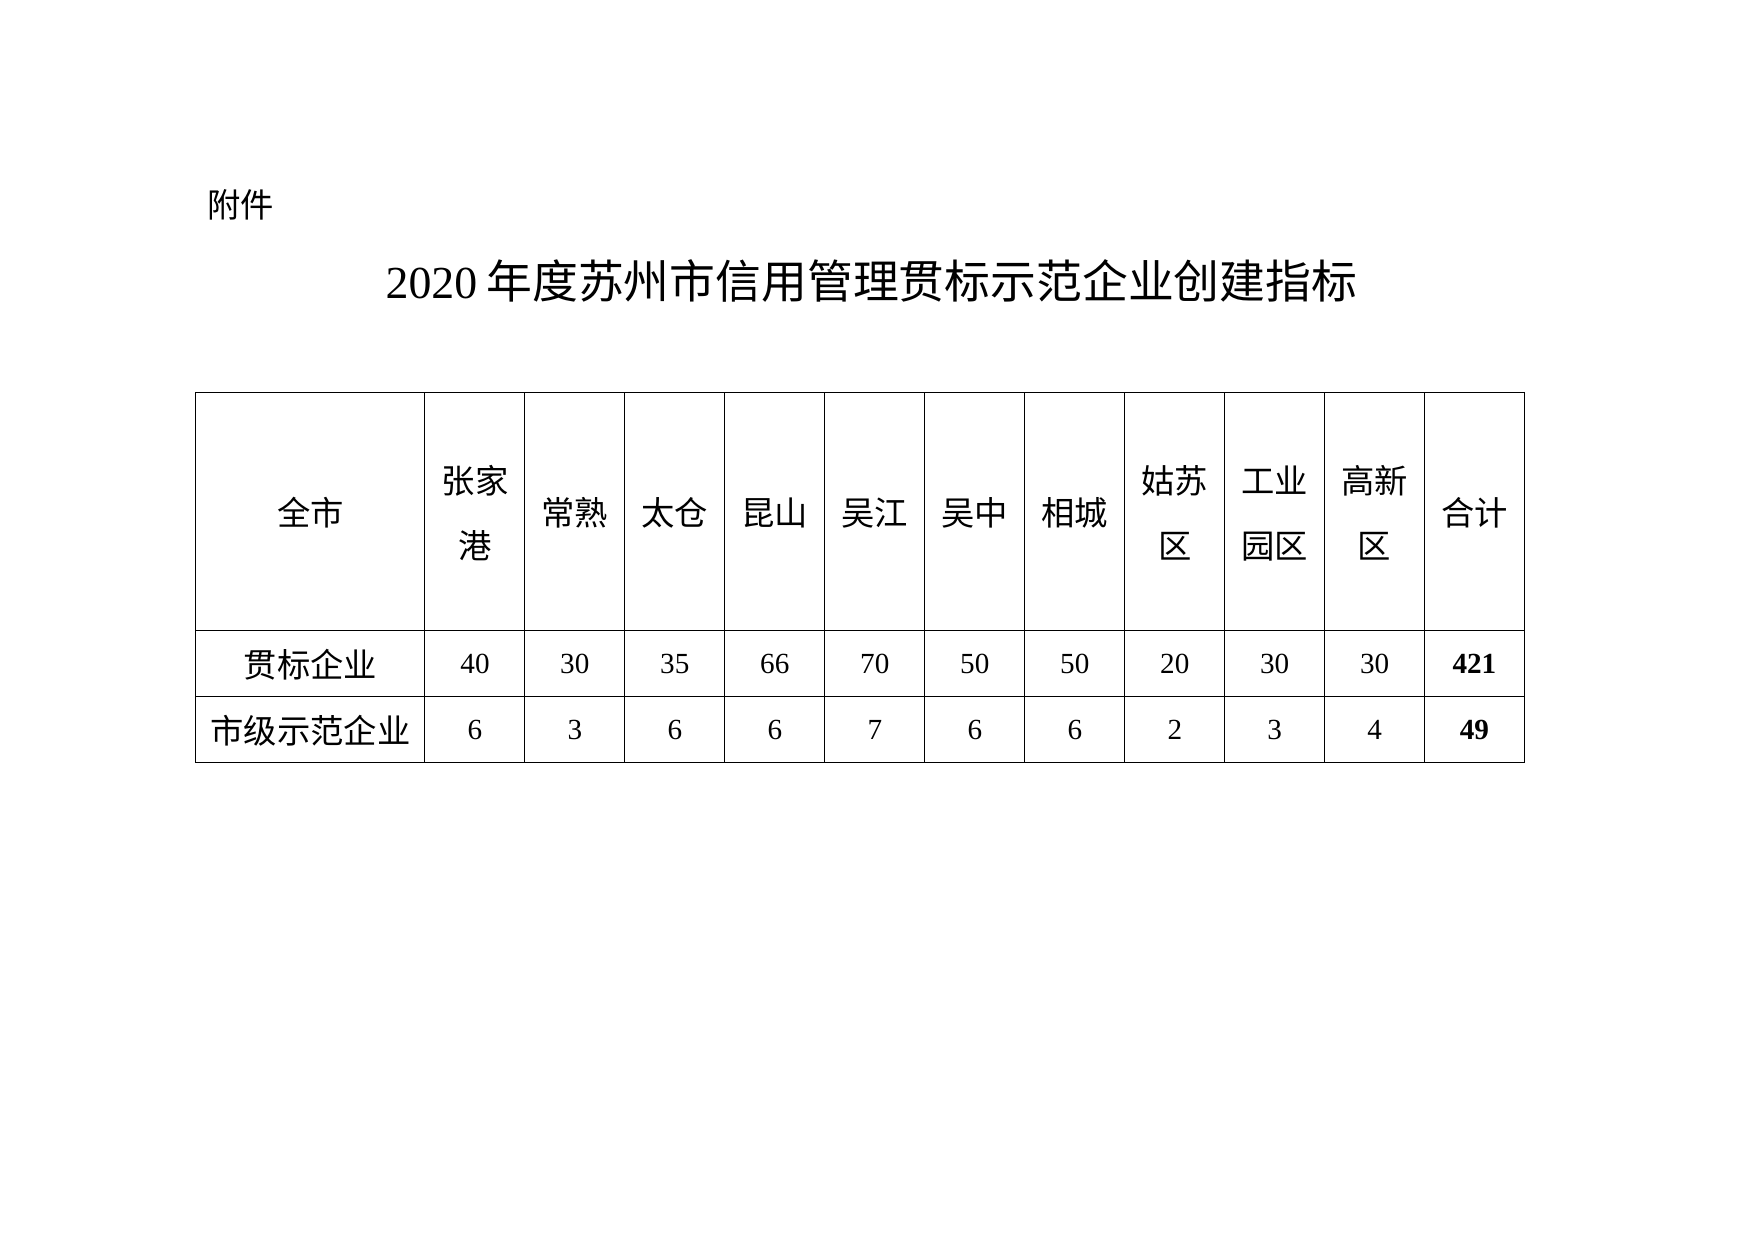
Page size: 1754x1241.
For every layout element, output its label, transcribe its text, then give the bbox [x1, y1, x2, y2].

table_cell 40 [425, 631, 524, 696]
table_cell 66 [725, 631, 824, 696]
table_cell 6 [425, 697, 524, 762]
table_cell 7 [825, 697, 924, 762]
table_cell 6 [925, 697, 1024, 762]
table_header 常熟 [525, 393, 624, 629]
table_cell 20 [1125, 631, 1224, 696]
table_cell 49 [1425, 697, 1524, 762]
table_cell 6 [625, 697, 724, 762]
table_header 昆山 [725, 393, 824, 629]
table_cell 3 [525, 697, 624, 762]
text 2020年度苏州市信用管理贯标示范企业创建指标 [207, 229, 1535, 327]
table_cell 4 [1325, 697, 1424, 762]
table_cell 市级示范企业 [196, 697, 424, 762]
table_cell 35 [625, 631, 724, 696]
table_cell 6 [1025, 697, 1124, 762]
table_header 合计 [1425, 393, 1524, 629]
table_header 全市 [196, 393, 424, 629]
table_cell 50 [1025, 631, 1124, 696]
table_cell 421 [1425, 631, 1524, 696]
table_cell 3 [1225, 697, 1324, 762]
table_header 张家港 [425, 393, 524, 629]
text 附件 [207, 171, 1535, 229]
table_cell 70 [825, 631, 924, 696]
table_header 吴中 [925, 393, 1024, 629]
table_cell 50 [925, 631, 1024, 696]
table_header 吴江 [825, 393, 924, 629]
table_cell 2 [1125, 697, 1224, 762]
table_header 太仓 [625, 393, 724, 629]
table_header 高新区 [1325, 393, 1424, 629]
table_header 工业园区 [1225, 393, 1324, 629]
table_cell 30 [525, 631, 624, 696]
table_cell 30 [1325, 631, 1424, 696]
table_cell 6 [725, 697, 824, 762]
table_cell 贯标企业 [196, 631, 424, 696]
table_cell 30 [1225, 631, 1324, 696]
table_header 姑苏区 [1125, 393, 1224, 629]
table_header 相城 [1025, 393, 1124, 629]
